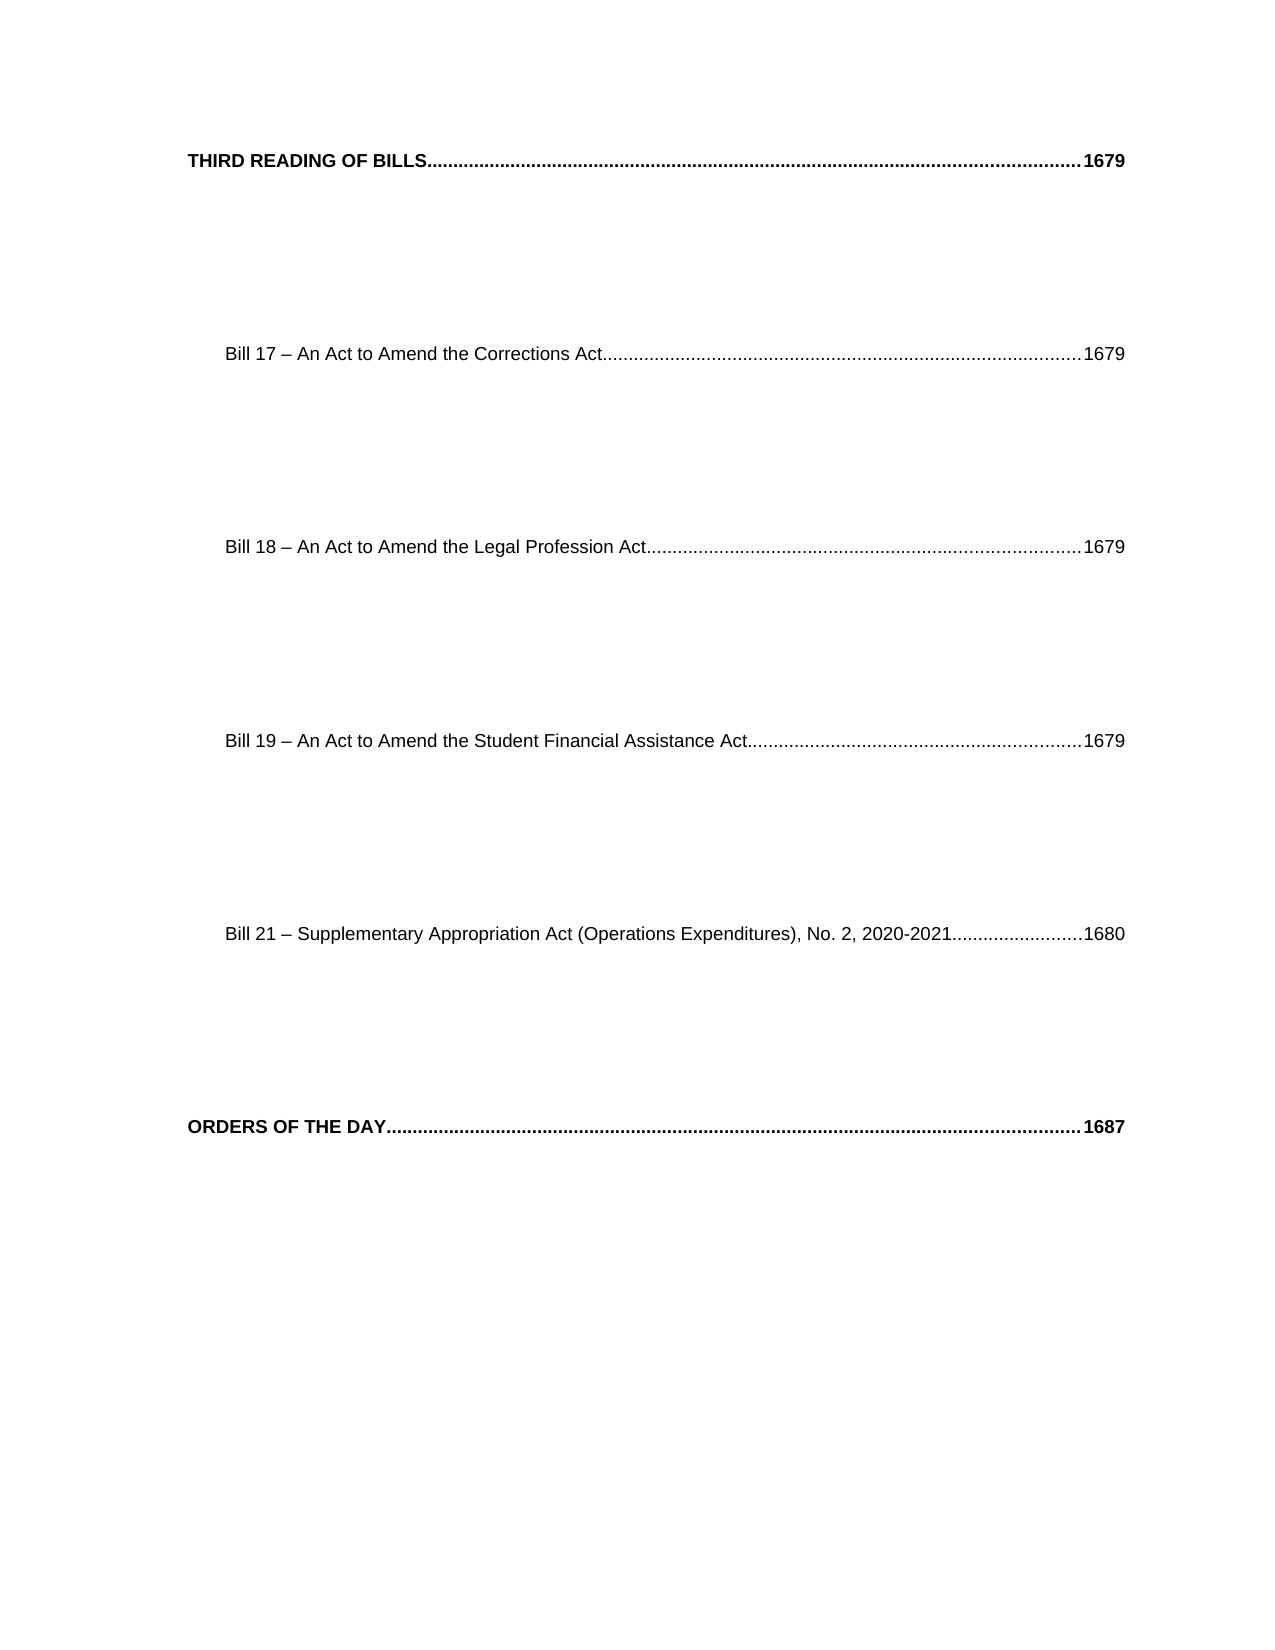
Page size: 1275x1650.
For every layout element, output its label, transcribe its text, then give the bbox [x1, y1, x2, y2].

text Bill 17 – An Act to Amend the Corrections Act 1679 [225, 343, 1162, 365]
text THIRD READING OF BILLS 1679 [187, 150, 1162, 172]
text Bill 18 – An Act to Amend the Legal Profession Act 1679 [225, 536, 1162, 558]
text ORDERS OF THE DAY 1687 [187, 1116, 1162, 1137]
text Bill 21 – Supplementary Appropriation Act (Operations Expenditures), No. 2, 2020-2021 1680 [225, 922, 1162, 944]
text Bill 19 – An Act to Amend the Student Financial Assistance Act 1679 [225, 729, 1162, 751]
